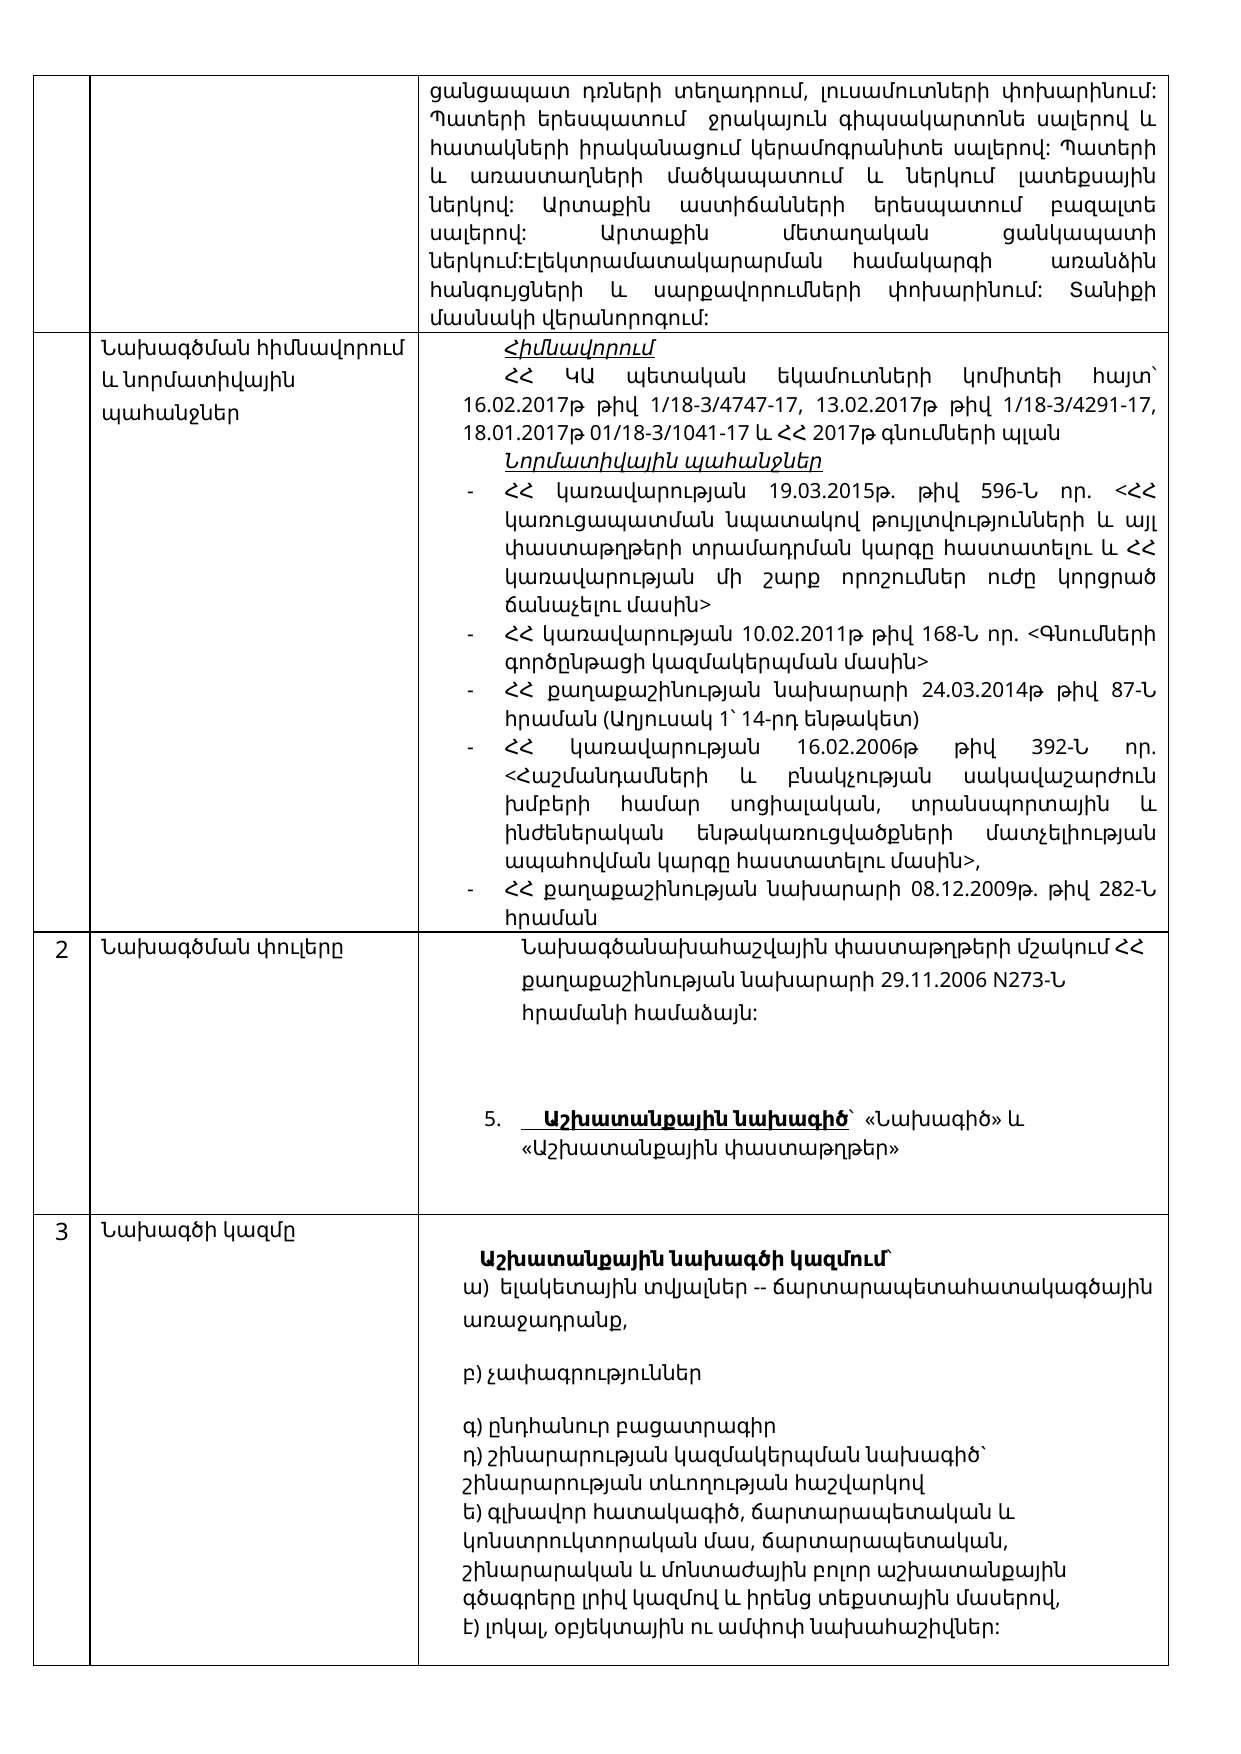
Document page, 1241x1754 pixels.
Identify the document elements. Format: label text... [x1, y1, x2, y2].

table_cell [34, 333, 89, 931]
table_cell Նախագծանախահաշվային փաստաթղթերի մշակում ՀՀ քաղաքաշինության նախարարի 29.11.2006 N273-Ն հրամանի համաձայն: Աշխատանքային նախագիծ՝ «Նախագիծ» և «Աշխատանքային փաստաթղթեր» [419, 933, 1168, 1214]
table_cell Հիմնավորում ՀՀ ԿԱ պետական եկամուտների կոմիտեի հայտ՝ 16.02.2017թ թիվ 1/18-3/4747-17, 13.02.2017թ թիվ 1/18-3/4291-17, 18.01.2017թ 01/18-3/1041-17 և ՀՀ 2017թ գնումների պլան Նորմատիվային պահանջներ ՀՀ կառավարության 19.03.2015թ. թիվ 596-Ն որ. <ՀՀ կառուցապատման նպատակով թույլտվությունների և այլ փաստաթղթերի տրամադրման կարգը հաստատելու և ՀՀ կառավարության մի շարք որոշումներ ուժը կորցրած ճանաչելու մասին> ՀՀ կառավարության 10.02.2011թ թիվ 168-Ն որ. <Գնումների գործընթացի կազմակերպման մասին> ՀՀ քաղաքաշինության նախարարի 24.03.2014թ թիվ 87-Ն հրաման (Աղյուսակ 1՝ 14-րդ ենթակետ) ՀՀ կառավարության 16.02.2006թ թիվ 392-Ն որ. <Հաշմանդամների և բնակչության սակավաշարժուն խմբերի համար սոցիալական, տրանսպորտային և ինժեներական ենթակառուցվածքների մատչելիության ապահովման կարգը հաստատելու մասին>, ՀՀ քաղաքաշինության նախարարի 08.12.2009թ. թիվ 282-Ն հրաման [419, 333, 1168, 931]
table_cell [419, 1215, 1168, 1665]
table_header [419, 76, 1168, 332]
table_cell Նախագծման փուլերը [91, 933, 418, 1214]
table_cell 3 [34, 1215, 89, 1665]
table_header 1 [34, 76, 89, 332]
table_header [91, 76, 418, 332]
table_cell Նախագծման հիմնավորում և նորմատիվային պահանջներ [91, 333, 418, 931]
table_cell Նախագծի կազմը [91, 1215, 418, 1665]
table_cell 2 [34, 933, 89, 1214]
